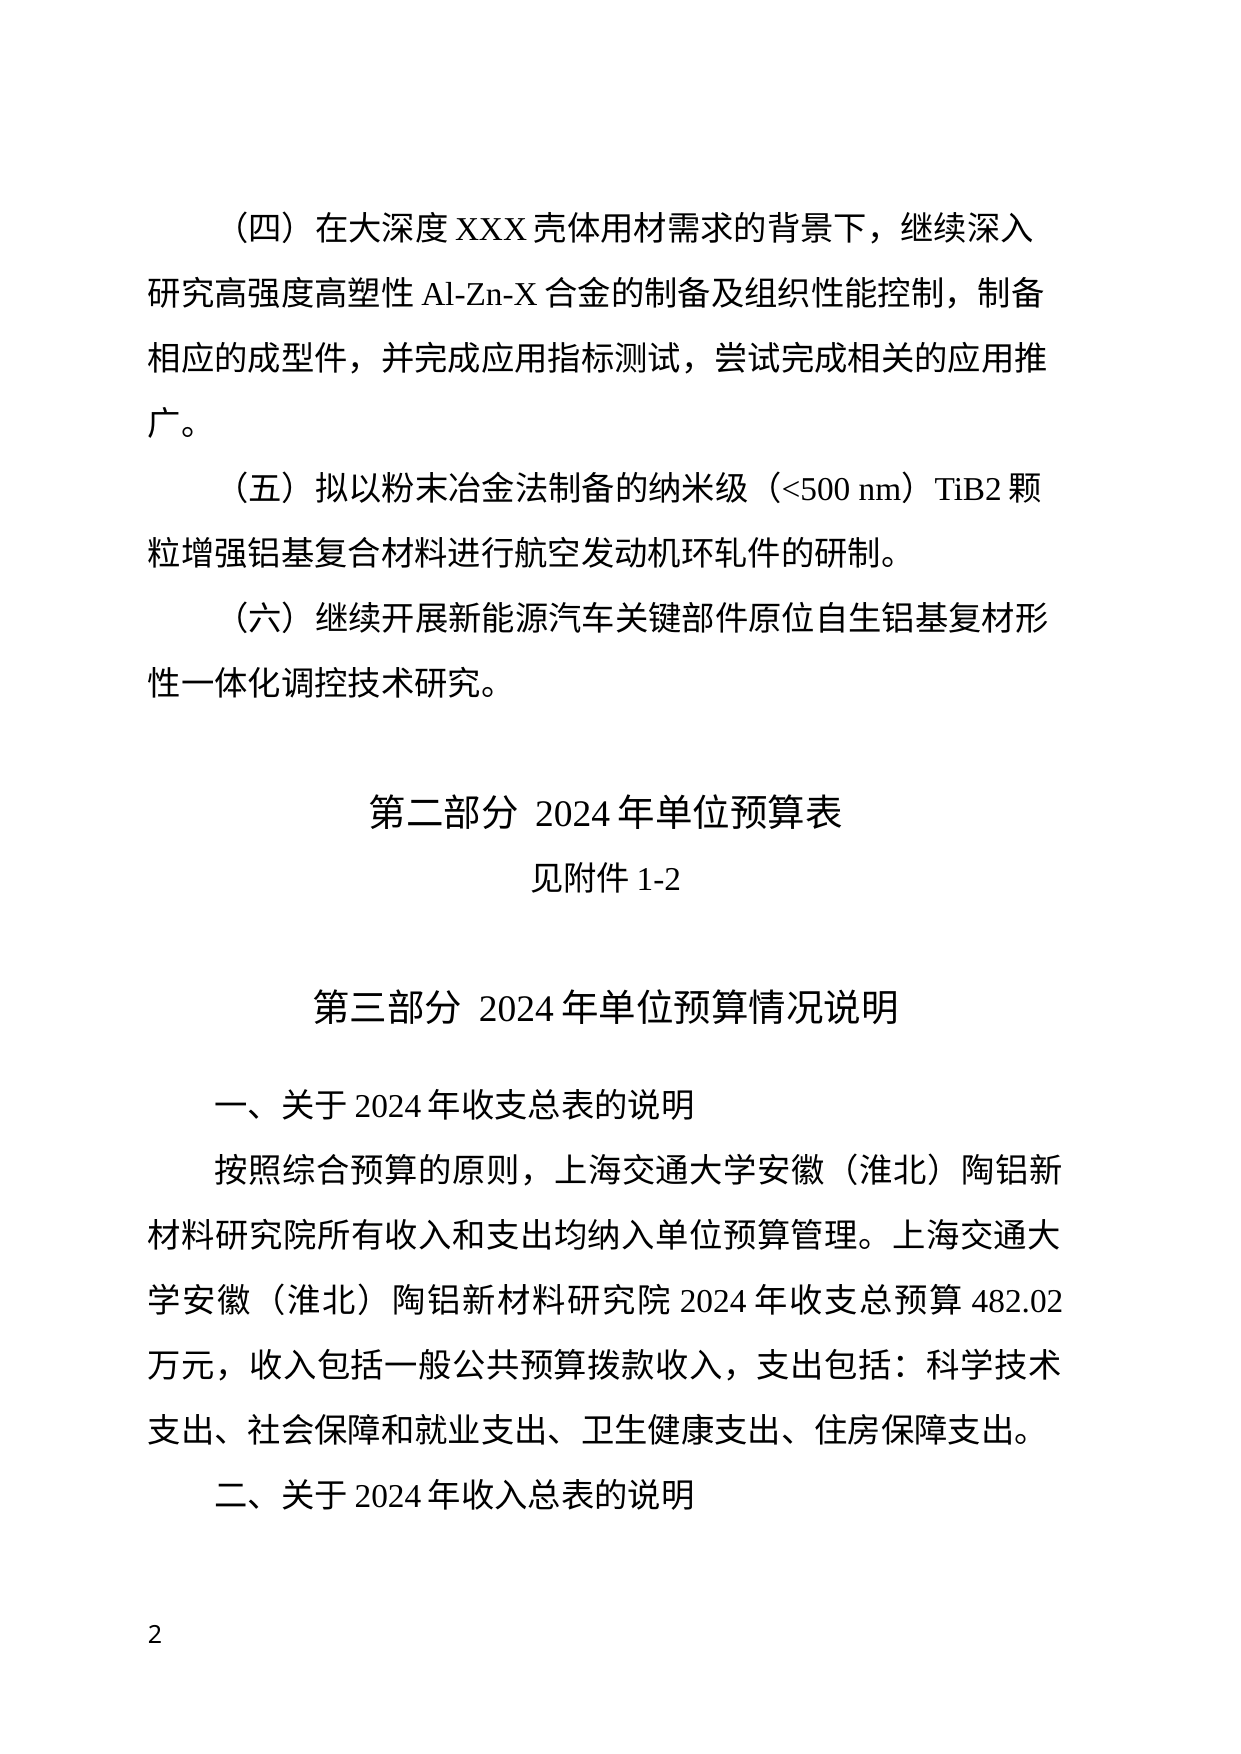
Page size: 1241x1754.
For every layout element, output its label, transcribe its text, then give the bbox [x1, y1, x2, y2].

text （六）继续开展新能源汽车关键部件原位自生铝基复材形性一体化调控技术研究。 [148, 583, 1063, 713]
text （五）拟以粉末冶金法制备的纳米级（<500 nm）TiB2颗粒增强铝基复合材料进行航空发动机环轧件的研制。 [148, 453, 1063, 583]
text （四）在大深度XXX壳体用材需求的背景下，继续深入研究高强度高塑性Al-Zn-X合金的制备及组织性能控制，制备相应的成型件，并完成应用指标测试，尝试完成相关的应用推广。 [148, 193, 1063, 453]
text 一、关于2024年收支总表的说明 [148, 1070, 1063, 1135]
text 第三部分 2024年单位预算情况说明 [148, 973, 1063, 1038]
text 第二部分 2024年单位预算表 [148, 778, 1063, 843]
text 见附件1-2 [148, 843, 1063, 908]
text 二、关于2024年收入总表的说明 [148, 1460, 1063, 1525]
text 按照综合预算的原则，上海交通大学安徽（淮北）陶铝新材料研究院所有收入和支出均纳入单位预算管理。上海交通大学安徽（淮北）陶铝新材料研究院2024年收支总预算482.02万元，收入包括一般公共预算拨款收入，支出包括：科学技术支出、社会保障和就业支出、卫生健康支出、住房保障支出。 [148, 1135, 1063, 1460]
